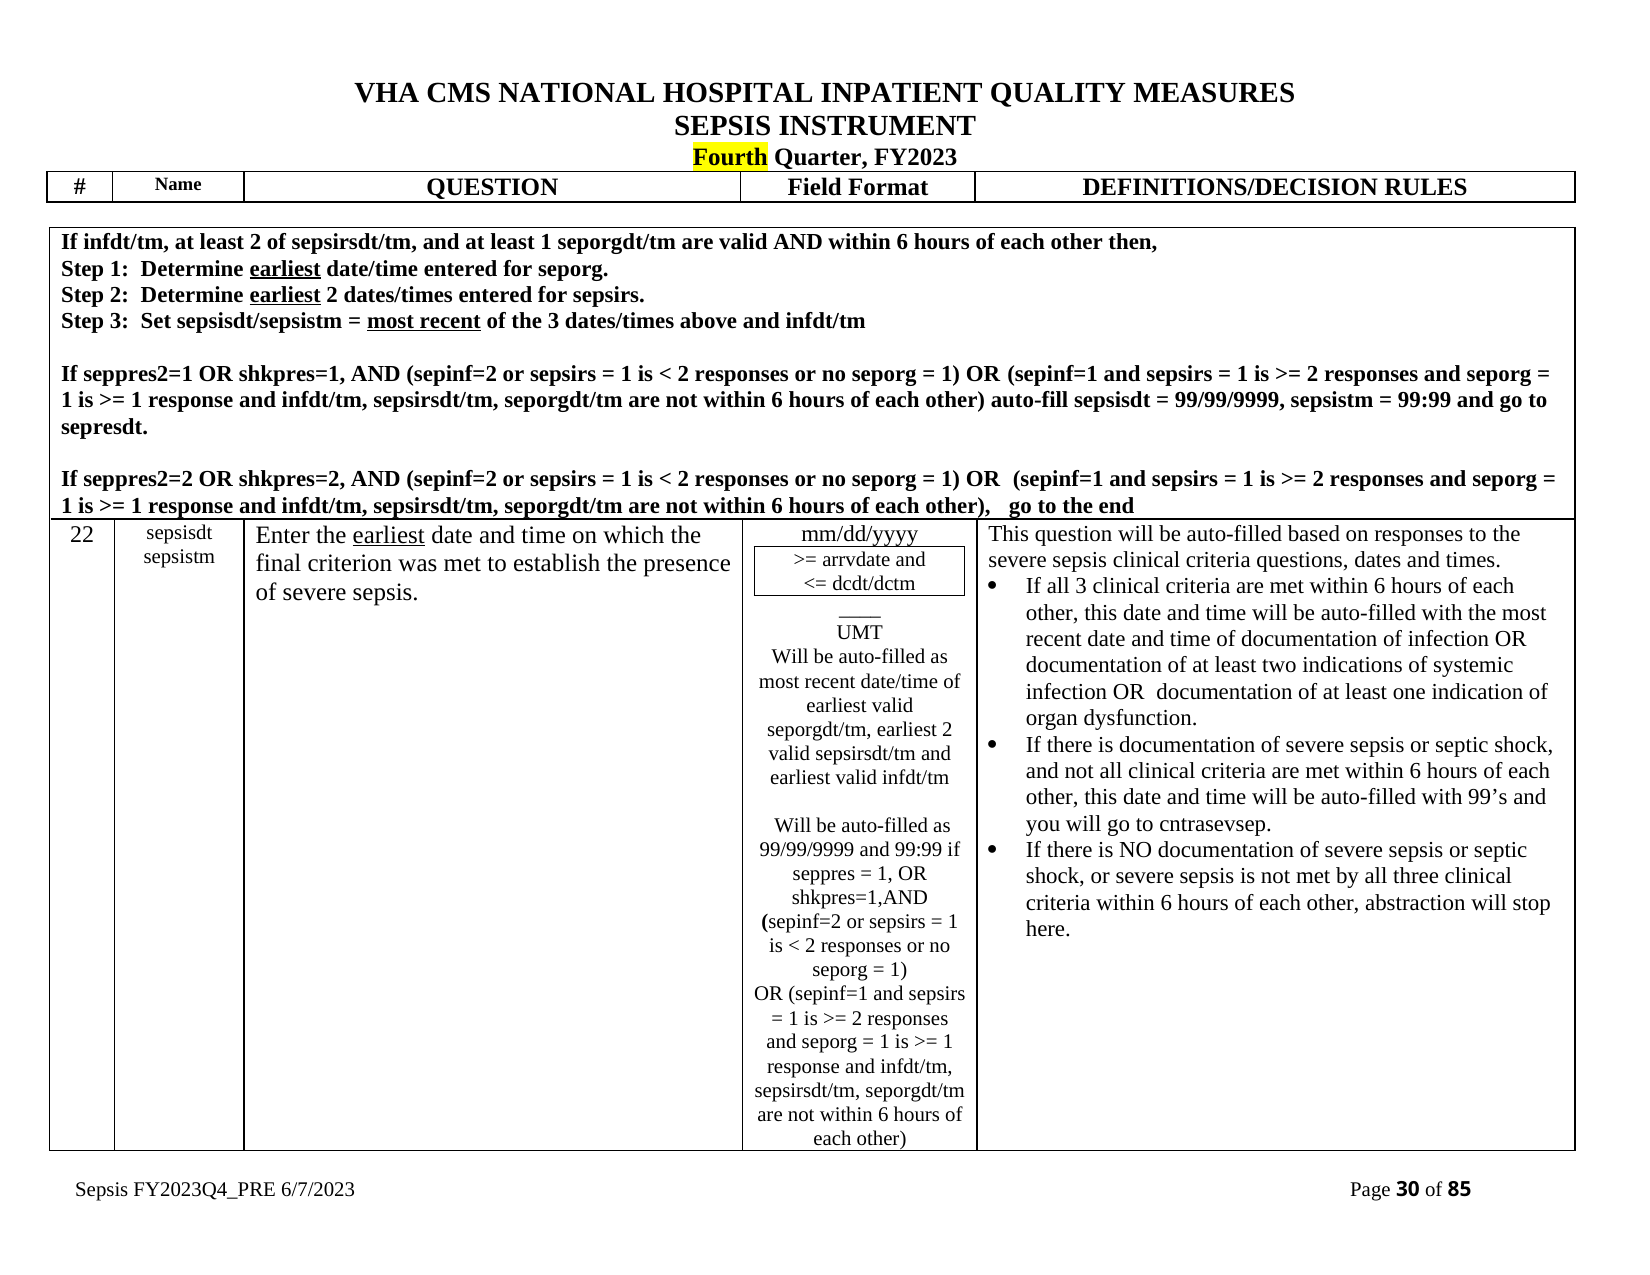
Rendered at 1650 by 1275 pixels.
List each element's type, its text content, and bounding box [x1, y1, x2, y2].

table_cell mm/dd/yyyy ____ UMT Will be auto-filled as most recent date/time of earliest valid seporgdt/tm, earliest 2 valid sepsirsdt/tm and earliest valid infdt/tm Will be auto-filled as 99/99/9999 and 99:99 if seppres = 1, OR shkpres=1,AND (sepinf=2 or sepsirs = 1 is < 2 responses or no seporg = 1) OR (sepinf=1 and sepsirs = 1 is >= 2 responses and seporg = 1 is >= 1 response and infdt/tm, sepsirsdt/tm, seporgdt/tm are not within 6 hours of each other) [743, 520, 976, 1150]
table_cell sepsisdt sepsistm [115, 520, 243, 1150]
table_cell 22 [50, 519, 114, 1150]
table_cell Enter the earliest date and time on which the final criterion was met to establish the presence of severe sepsis. [245, 520, 742, 1150]
table_cell This question will be auto-filled based on responses to the severe sepsis clinical criteria questions, dates and times. If all 3 clinical criteria are met within 6 hours of each other, this date and time will be auto-filled with the most recent date and time of documentation of infection OR documentation of at least two indications of systemic infection OR documentation of at least one indication of organ dysfunction. If there is documentation of severe sepsis or septic shock, and not all clinical criteria are met within 6 hours of each other, this date and time will be auto-filled with 99’s and you will go to cntrasevsep. If there is NO documentation of severe sepsis or septic shock, or severe sepsis is not met by all three clinical criteria within 6 hours of each other, abstraction will stop here. [978, 520, 1574, 1150]
table_cell If infdt/tm, at least 2 of sepsirsdt/tm, and at least 1 seporgdt/tm are valid AND within 6 hours of each other then, Step 1: Determine earliest date/time entered for seporg. Step 2: Determine earliest 2 dates/times entered for sepsirs. Step 3: Set sepsisdt/sepsistm = most recent of the 3 dates/times above and infdt/tm If seppres2=1 OR shkpres=1, AND (sepinf=2 or sepsirs = 1 is < 2 responses or no seporg = 1) OR (sepinf=1 and sepsirs = 1 is >= 2 responses and seporg = 1 is >= 1 response and infdt/tm, sepsirsdt/tm, seporgdt/tm are not within 6 hours of each other) auto-fill sepsisdt = 99/99/9999, sepsistm = 99:99 and go to sepresdt. If seppres2=2 OR shkpres=2, AND (sepinf=2 or sepsirs = 1 is < 2 responses or no seporg = 1) OR (sepinf=1 and sepsirs = 1 is >= 2 responses and seporg = 1 is >= 1 response and infdt/tm, sepsirsdt/tm, seporgdt/tm are not within 6 hours of each other), go to the end [50, 228, 1574, 518]
